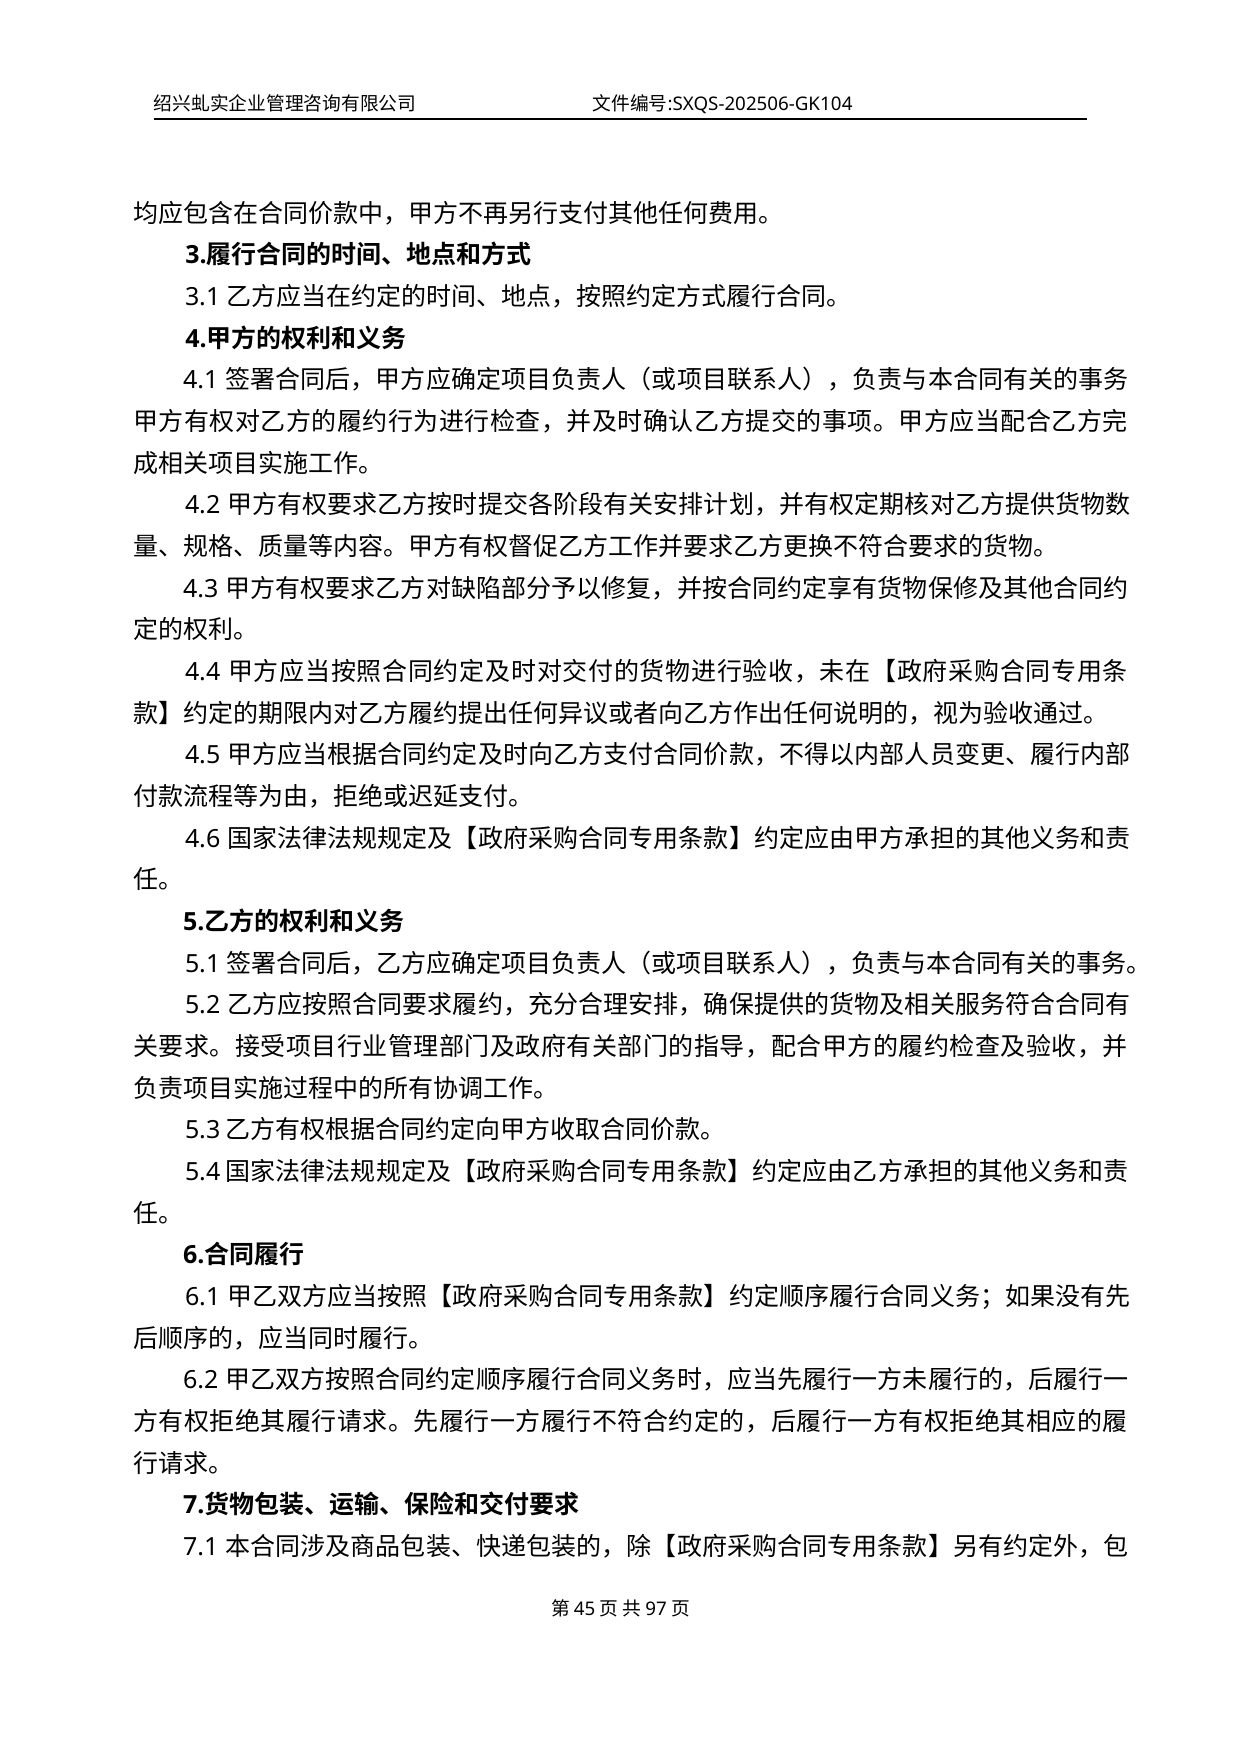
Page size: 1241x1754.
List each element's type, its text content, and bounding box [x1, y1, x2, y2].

text 5.2 乙方应按照合同要求履约，充分合理安排，确保提供的货物及相关服务符合合同有关要求。接受项目行业管理部门及政府有关部门的指导，配合甲方的履约检查及验收，并负责项目实施过程中的所有协调工作。 [133, 981, 1130, 1106]
text 6.2 甲乙双方按照合同约定顺序履行合同义务时，应当先履行一方未履行的，后履行一方有权拒绝其履行请求。先履行一方履行不符合约定的，后履行一方有权拒绝其相应的履行请求。 [133, 1356, 1130, 1481]
text 4.甲方的权利和义务 [110, 314, 1130, 356]
text 5.3乙方有权根据合同约定向甲方收取合同价款。 [110, 1106, 1130, 1147]
text 5.乙方的权利和义务 [133, 897, 1130, 939]
text 6.合同履行 [133, 1231, 1130, 1272]
list 4.5 甲方应当根据合同约定及时向乙方支付合同价款，不得以内部人员变更、履行内部付款流程等为由，拒绝或迟延支付。 [133, 731, 1130, 814]
text 3.1 乙方应当在约定的时间、地点，按照约定方式履行合同。 [110, 272, 1130, 314]
text 7.货物包装、运输、保险和交付要求 [133, 1481, 1130, 1522]
text 5.1 签署合同后，乙方应确定项目负责人（或项目联系人），负责与本合同有关的事务。 [110, 939, 1130, 981]
text 3.履行合同的时间、地点和方式 [110, 231, 1130, 272]
list 4.6 国家法律法规规定及【政府采购合同专用条款】约定应由甲方承担的其他义务和责任。 [133, 814, 1130, 897]
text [133, 189, 1130, 231]
text 4.3 甲方有权要求乙方对缺陷部分予以修复，并按合同约定享有货物保修及其他合同约定的权利。 [133, 564, 1130, 647]
text 5.4国家法律法规规定及【政府采购合同专用条款】约定应由乙方承担的其他义务和责任。 [133, 1147, 1130, 1231]
text 4.4 甲方应当按照合同约定及时对交付的货物进行验收，未在【政府采购合同专用条款】约定的期限内对乙方履约提出任何异议或者向乙方作出任何说明的，视为验收通过。 [133, 647, 1130, 731]
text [133, 1522, 1130, 1564]
text 4.1 签署合同后，甲方应确定项目负责人（或项目联系人），负责与本合同有关的事务。甲方有权对乙方的履约行为进行检查，并及时确认乙方提交的事项。甲方应当配合乙方完成相关项目实施工作。 [133, 356, 1130, 481]
text 6.1 甲乙双方应当按照【政府采购合同专用条款】约定顺序履行合同义务；如果没有先后顺序的，应当同时履行。 [133, 1272, 1130, 1356]
text 4.2 甲方有权要求乙方按时提交各阶段有关安排计划，并有权定期核对乙方提供货物数量、规格、质量等内容。甲方有权督促乙方工作并要求乙方更换不符合要求的货物。 [133, 481, 1130, 564]
